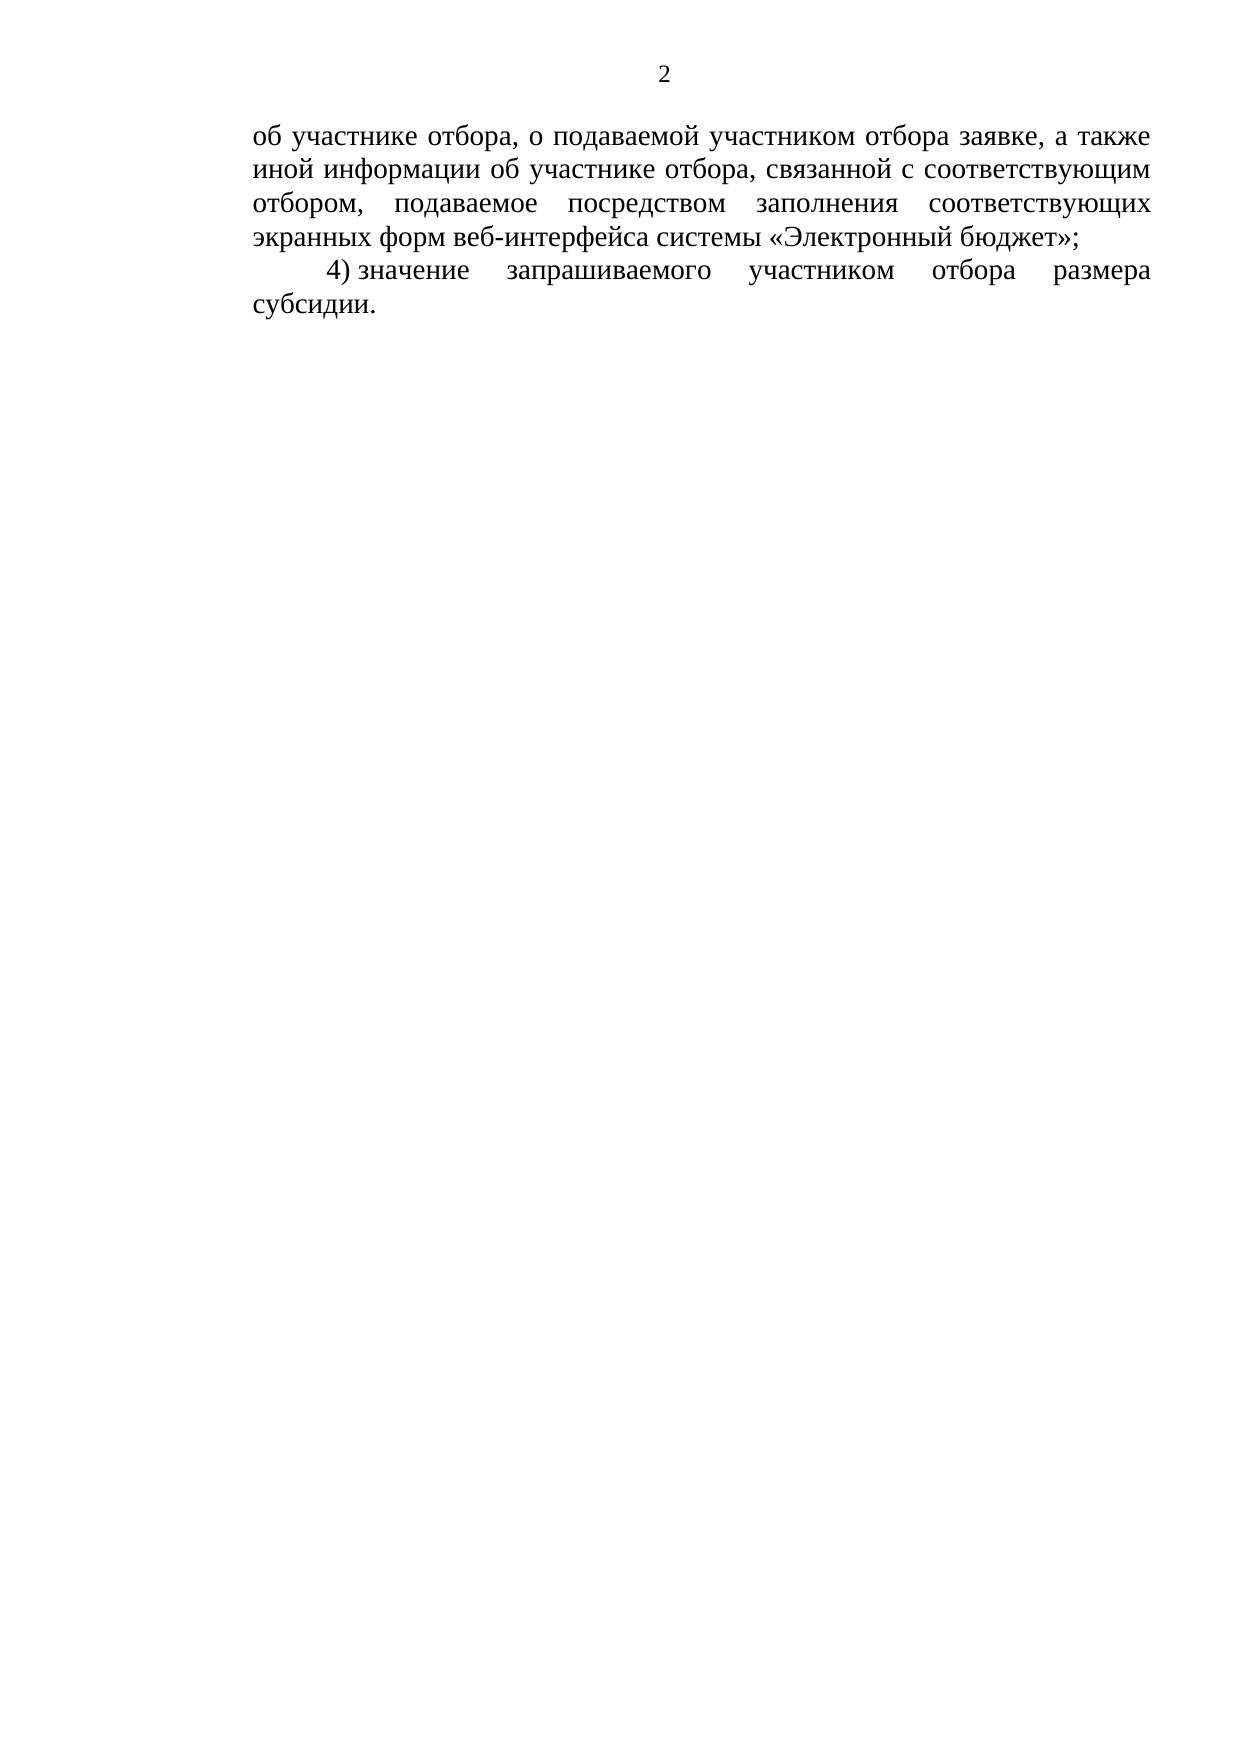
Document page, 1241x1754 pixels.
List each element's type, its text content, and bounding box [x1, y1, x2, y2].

text 4) значение запрашиваемого участником отбора размера субсидии. [252, 252, 1152, 319]
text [252, 118, 1152, 252]
